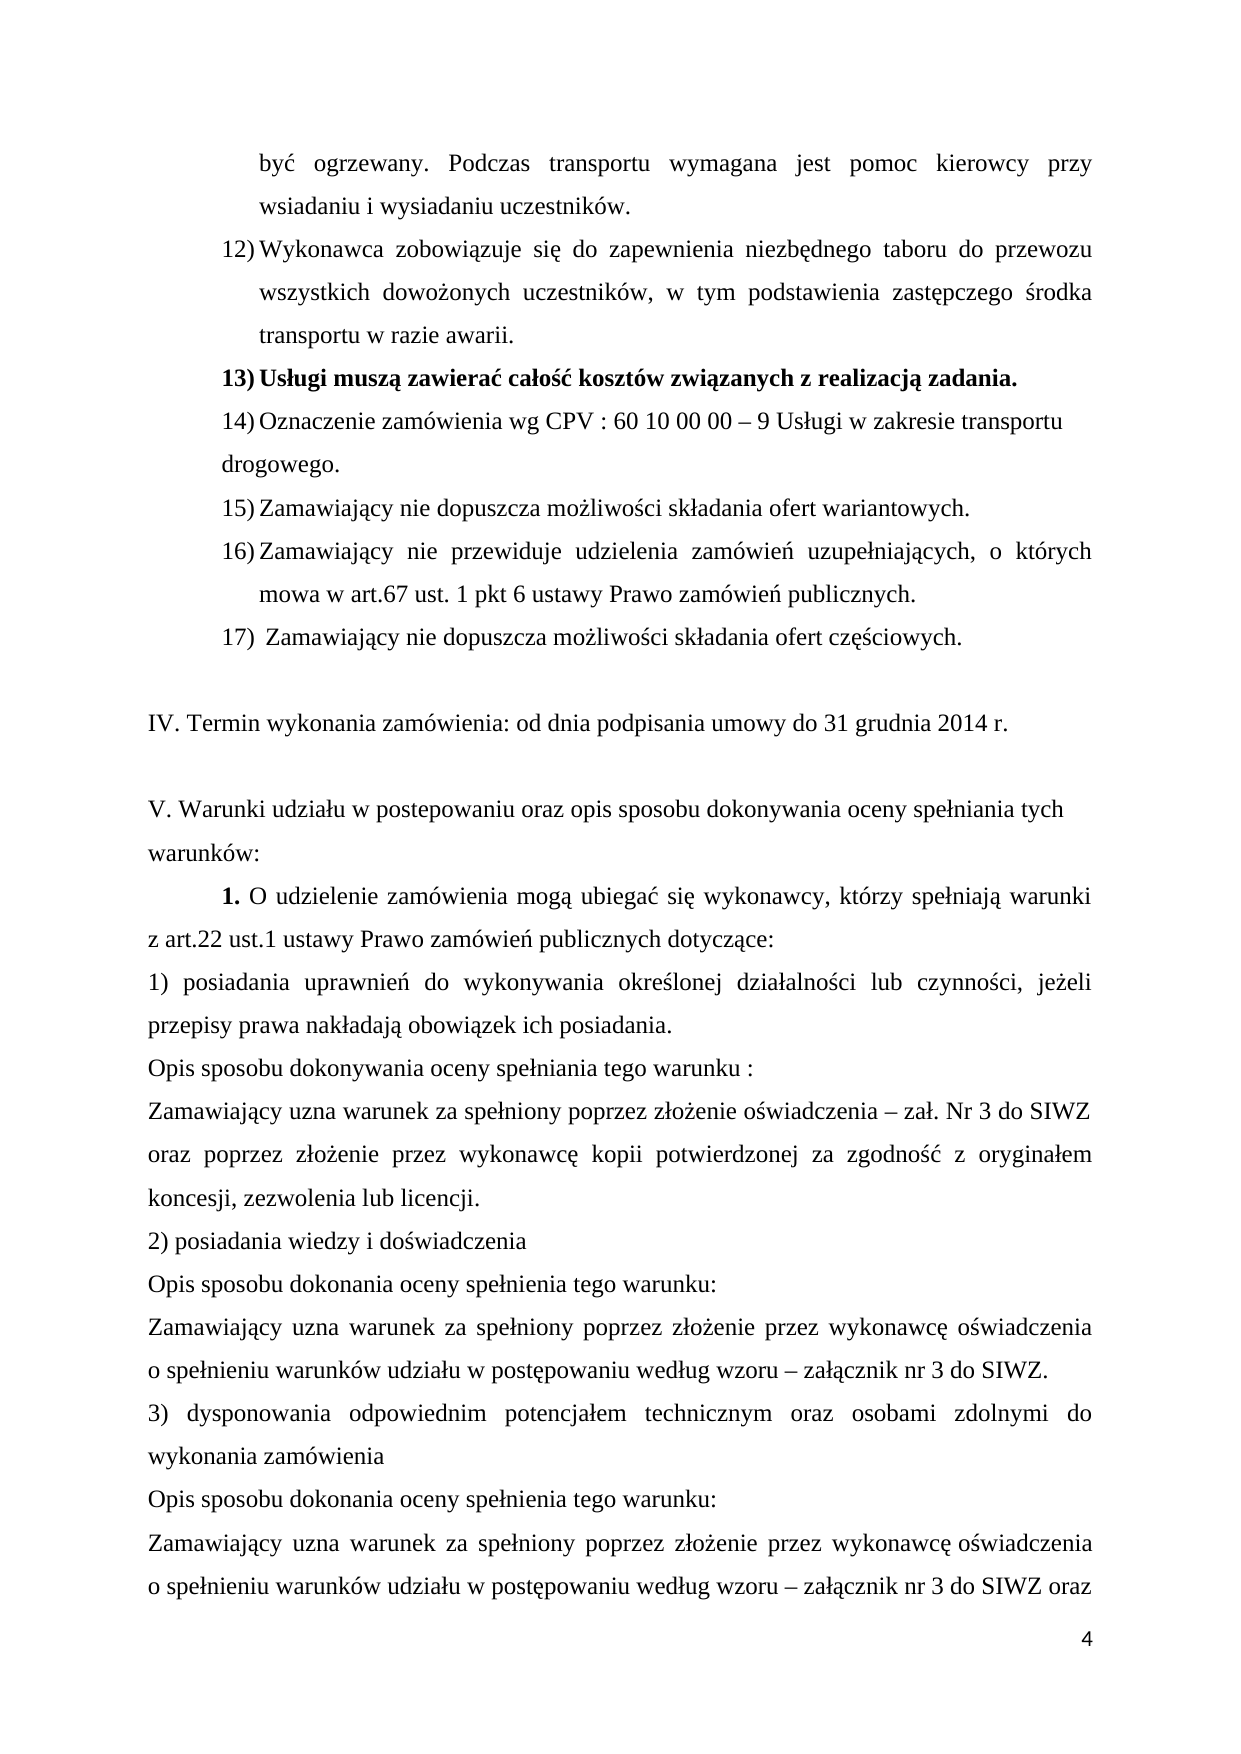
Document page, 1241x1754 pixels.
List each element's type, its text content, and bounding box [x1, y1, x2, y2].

text V. Warunki udziału w postepowaniu oraz opis sposobu dokonywania oceny spełniania tych [148, 794, 1093, 823]
text Opis sposobu dokonania oceny spełnienia tego warunku: [148, 1269, 1093, 1298]
text IV. Termin wykonania zamówienia: od dnia podpisania umowy do 31 grudnia 2014 r. [148, 708, 1093, 737]
text Opis sposobu dokonania oceny spełnienia tego warunku: [148, 1484, 1093, 1513]
text Zamawiający uzna warunek za spełniony poprzez złożenie oświadczenia – zał. Nr 3 do SIWZ oraz poprzez złożenie przez wykonawcę kopii potwierdzonej za zgodność z oryginałem koncesji, zezwolenia lub licencji. [148, 1096, 1093, 1211]
list Zamawiający nie dopuszcza możliwości składania ofert częściowych. [221, 622, 1093, 651]
list Zamawiający nie dopuszcza możliwości składania ofert wariantowych. [221, 493, 1093, 521]
text Opis sposobu dokonywania oceny spełniania tego warunku : [148, 1053, 1093, 1082]
list Usługi muszą zawierać całość kosztów związanych z realizacją zadania. [221, 363, 1093, 392]
text warunków: [148, 838, 1093, 866]
text 2) posiadania wiedzy i doświadczenia [148, 1226, 1093, 1254]
text 1. O udzielenie zamówienia mogą ubiegać się wykonawcy, którzy spełniają warunki z art.22 ust.1 ustawy Prawo zamówień publicznych dotyczące: [148, 881, 1093, 953]
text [148, 1528, 1093, 1599]
list Zamawiający nie przewiduje udzielenia zamówień uzupełniających, o których mowa w art.67 ust. 1 pkt 6 ustawy Prawo zamówień publicznych. [221, 536, 1093, 608]
text drogowego. [148, 449, 1093, 478]
text 1) posiadania uprawnień do wykonywania określonej działalności lub czynności, jeżeli przepisy prawa nakładają obowiązek ich posiadania. [148, 967, 1093, 1039]
list Oznaczenie zamówienia wg CPV : 60 10 00 00 – 9 Usługi w zakresie transportu [221, 406, 1093, 435]
list Wykonawca zobowiązuje się do zapewnienia niezbędnego taboru do przewozu wszystkich dowożonych uczestników, w tym podstawienia zastępczego środka transportu w razie awarii. [221, 234, 1093, 349]
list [221, 148, 1093, 219]
text 3) dysponowania odpowiednim potencjałem technicznym oraz osobami zdolnymi do wykonania zamówienia [148, 1398, 1093, 1470]
